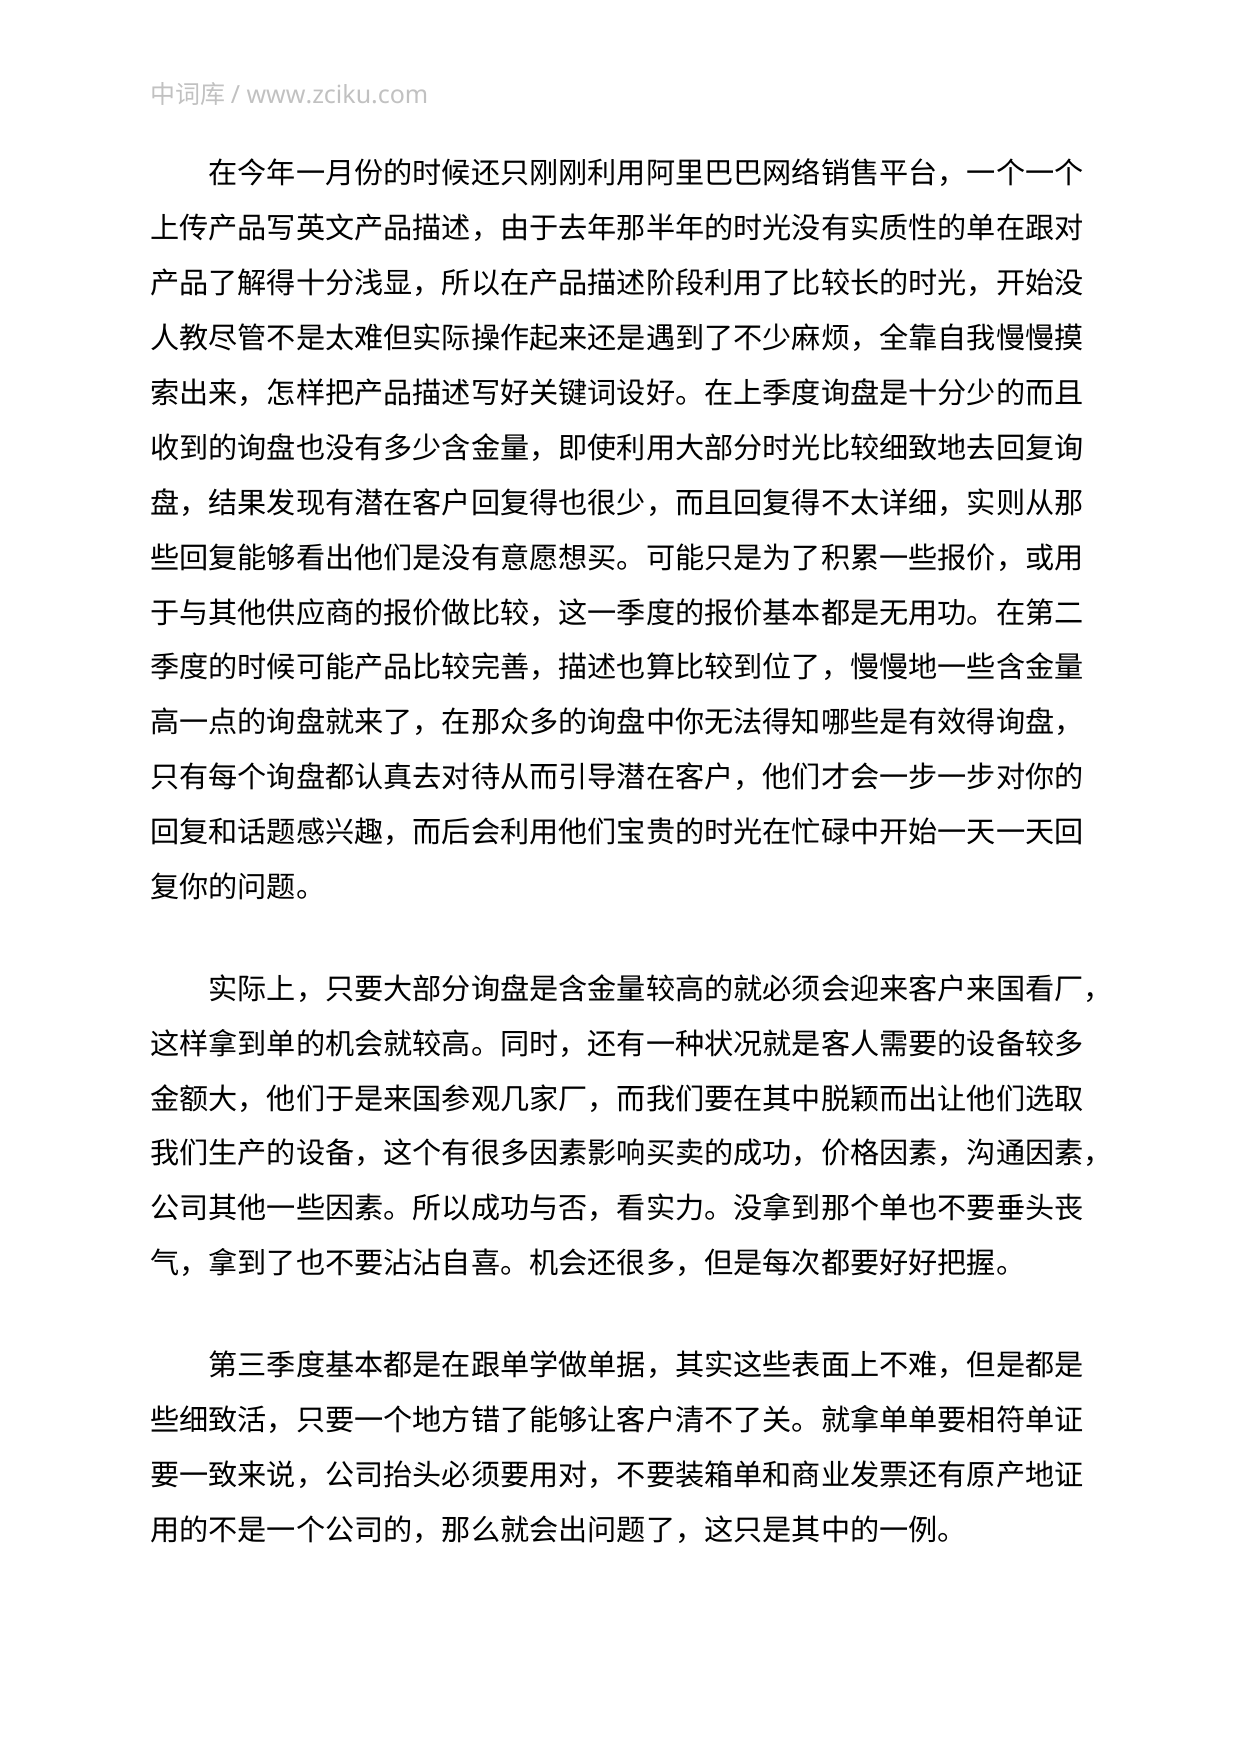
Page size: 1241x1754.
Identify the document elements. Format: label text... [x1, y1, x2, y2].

text 在今年一月份的时候还只刚刚利用阿里巴巴网络销售平台，一个一个上传产品写英文产品描述，由于去年那半年的时光没有实质性的单在跟对产品了解得十分浅显，所以在产品描述阶段利用了比较长的时光，开始没人教尽管不是太难但实际操作起来还是遇到了不少麻烦，全靠自我慢慢摸索出来，怎样把产品描述写好关键词设好。在上季度询盘是十分少的而且收到的询盘也没有多少含金量，即使利用大部分时光比较细致地去回复询盘，结果发现有潜在客户回复得也很少，而且回复得不太详细，实则从那些回复能够看出他们是没有意愿想买。可能只是为了积累一些报价，或用于与其他供应商的报价做比较，这一季度的报价基本都是无用功。在第二季度的时候可能产品比较完善，描述也算比较到位了，慢慢地一些含金量高一点的询盘就来了，在那众多的询盘中你无法得知哪些是有效得询盘，只有每个询盘都认真去对待从而引导潜在客户，他们才会一步一步对你的回复和话题感兴趣，而后会利用他们宝贵的时光在忙碌中开始一天一天回复你的问题。 [150, 150, 1090, 906]
text 实际上，只要大部分询盘是含金量较高的就必须会迎来客户来国看厂，这样拿到单的机会就较高。同时，还有一种状况就是客人需要的设备较多金额大，他们于是来国参观几家厂，而我们要在其中脱颖而出让他们选取我们生产的设备，这个有很多因素影响买卖的成功，价格因素，沟通因素，公司其他一些因素。所以成功与否，看实力。没拿到那个单也不要垂头丧气，拿到了也不要沾沾自喜。机会还很多，但是每次都要好好把握。 [150, 965, 1090, 1282]
text 第三季度基本都是在跟单学做单据，其实这些表面上不难，但是都是些细致活，只要一个地方错了能够让客户清不了关。就拿单单要相符单证要一致来说，公司抬头必须要用对，不要装箱单和商业发票还有原产地证用的不是一个公司的，那么就会出问题了，这只是其中的一例。 [150, 1342, 1090, 1549]
